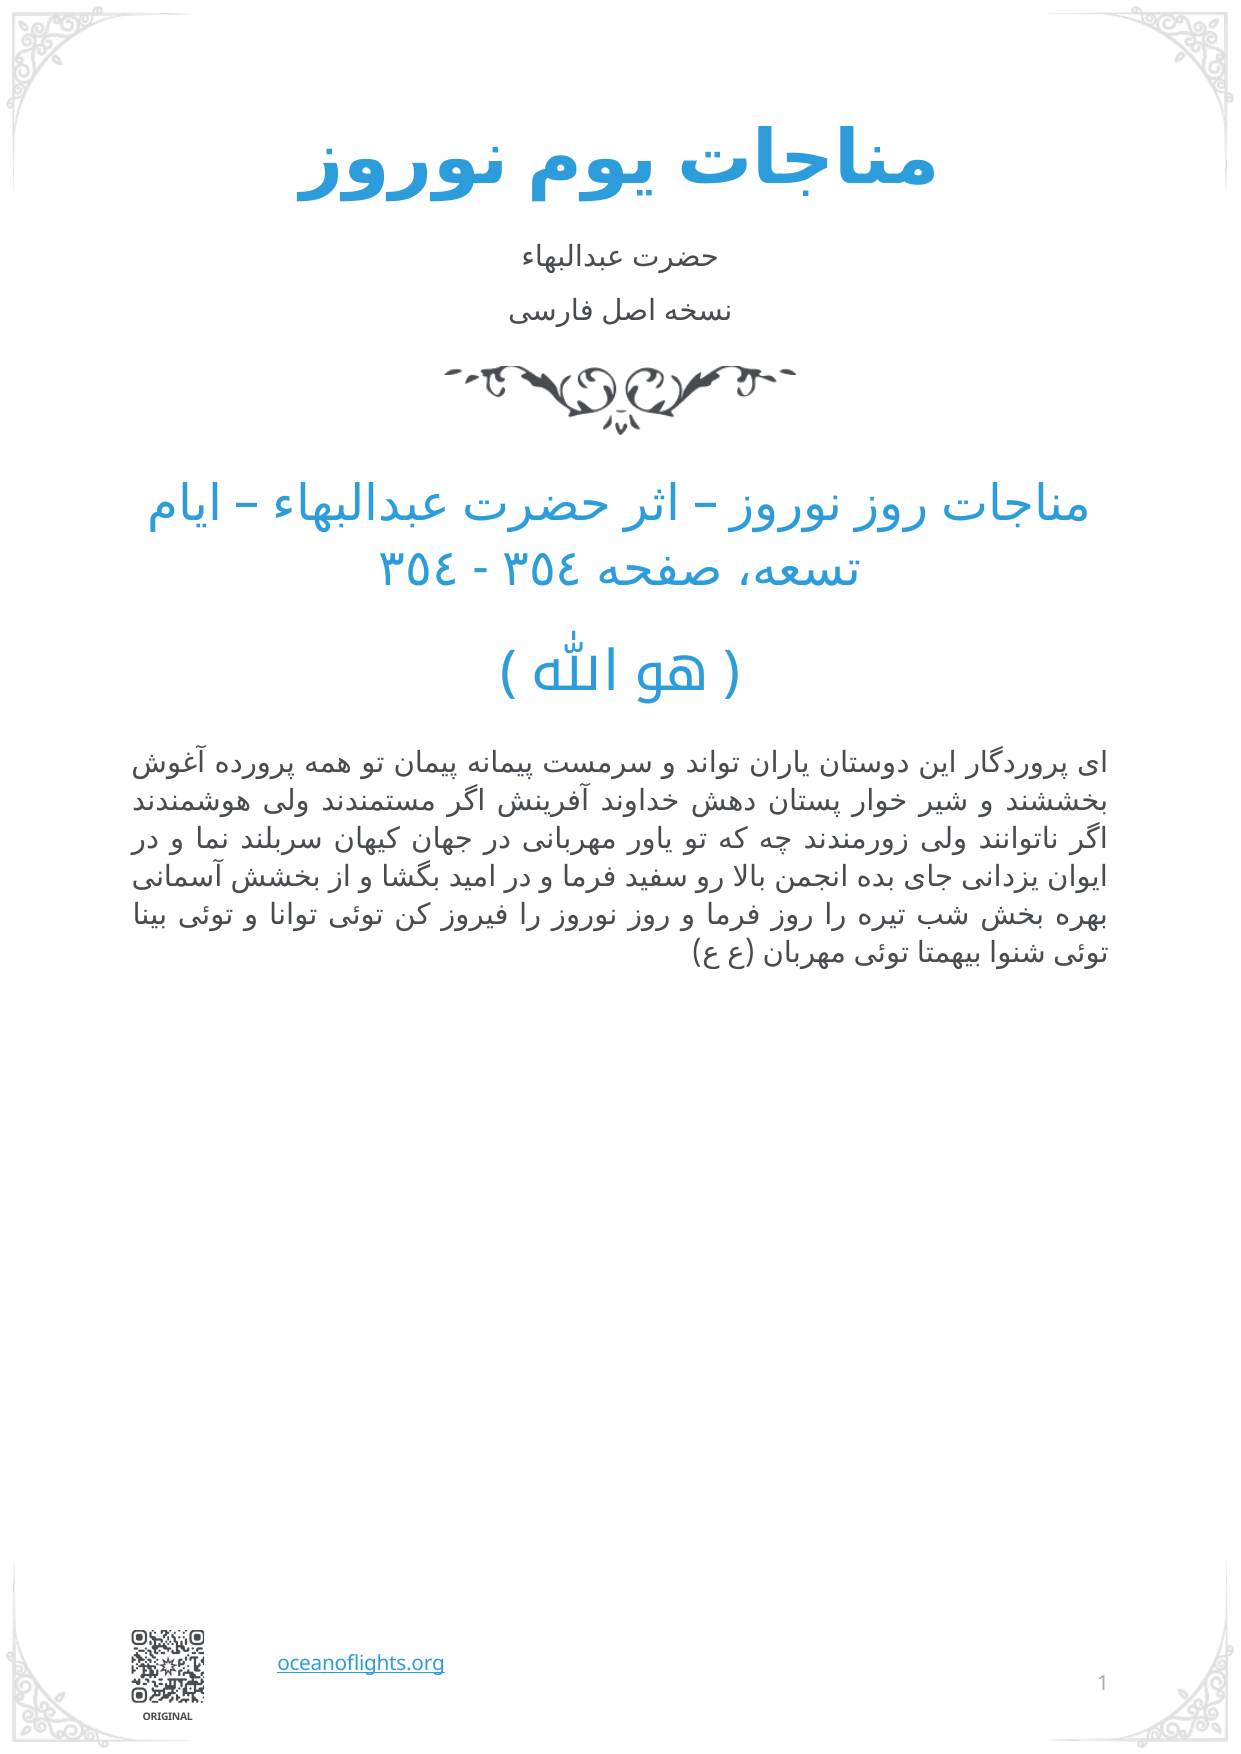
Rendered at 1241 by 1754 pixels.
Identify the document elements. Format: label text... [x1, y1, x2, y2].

picture [6, 6, 194, 194]
picture [1046, 1560, 1234, 1748]
text ای پروردگار این دوستان یاران تواند و سرمست پیمانه پیمان تو همه پرورده آغوش بخششند و شیر خوار پستان دهش خداوند آفرینش اگر مستمندند ولی هوشمندند اگر ناتوانند ولی زورمندند چه که تو یاور مهربانی در جهان کیهان سربلند نما و در ایوان یزدانی جای بده انجمن بالا رو سفید فرما و در امید بگشا و از بخشش آسمانی بهره بخش شب تیره را روز فرما و روز نوروز را فیروز کن توئی توانا و توئی بینا توئی شنوا بیهمتا توئی مهربان (ع ع) [131, 746, 1109, 974]
picture [1046, 6, 1234, 194]
text نسخه اصل فارسی [131, 294, 1109, 333]
subtitle ﴿ هو الله ﴾ [131, 639, 1109, 713]
text حضرت عبدالبهاء [131, 240, 1109, 278]
subtitle مناجات روز نوروز – اثر حضرت عبدالبهاء – ایام تسعه، صفحه ۳٥٤ - ۳٥٤ [131, 476, 1109, 606]
picture [6, 1560, 205, 1748]
title مناجات يوم نوروز [131, 117, 1109, 214]
picture [444, 366, 797, 435]
